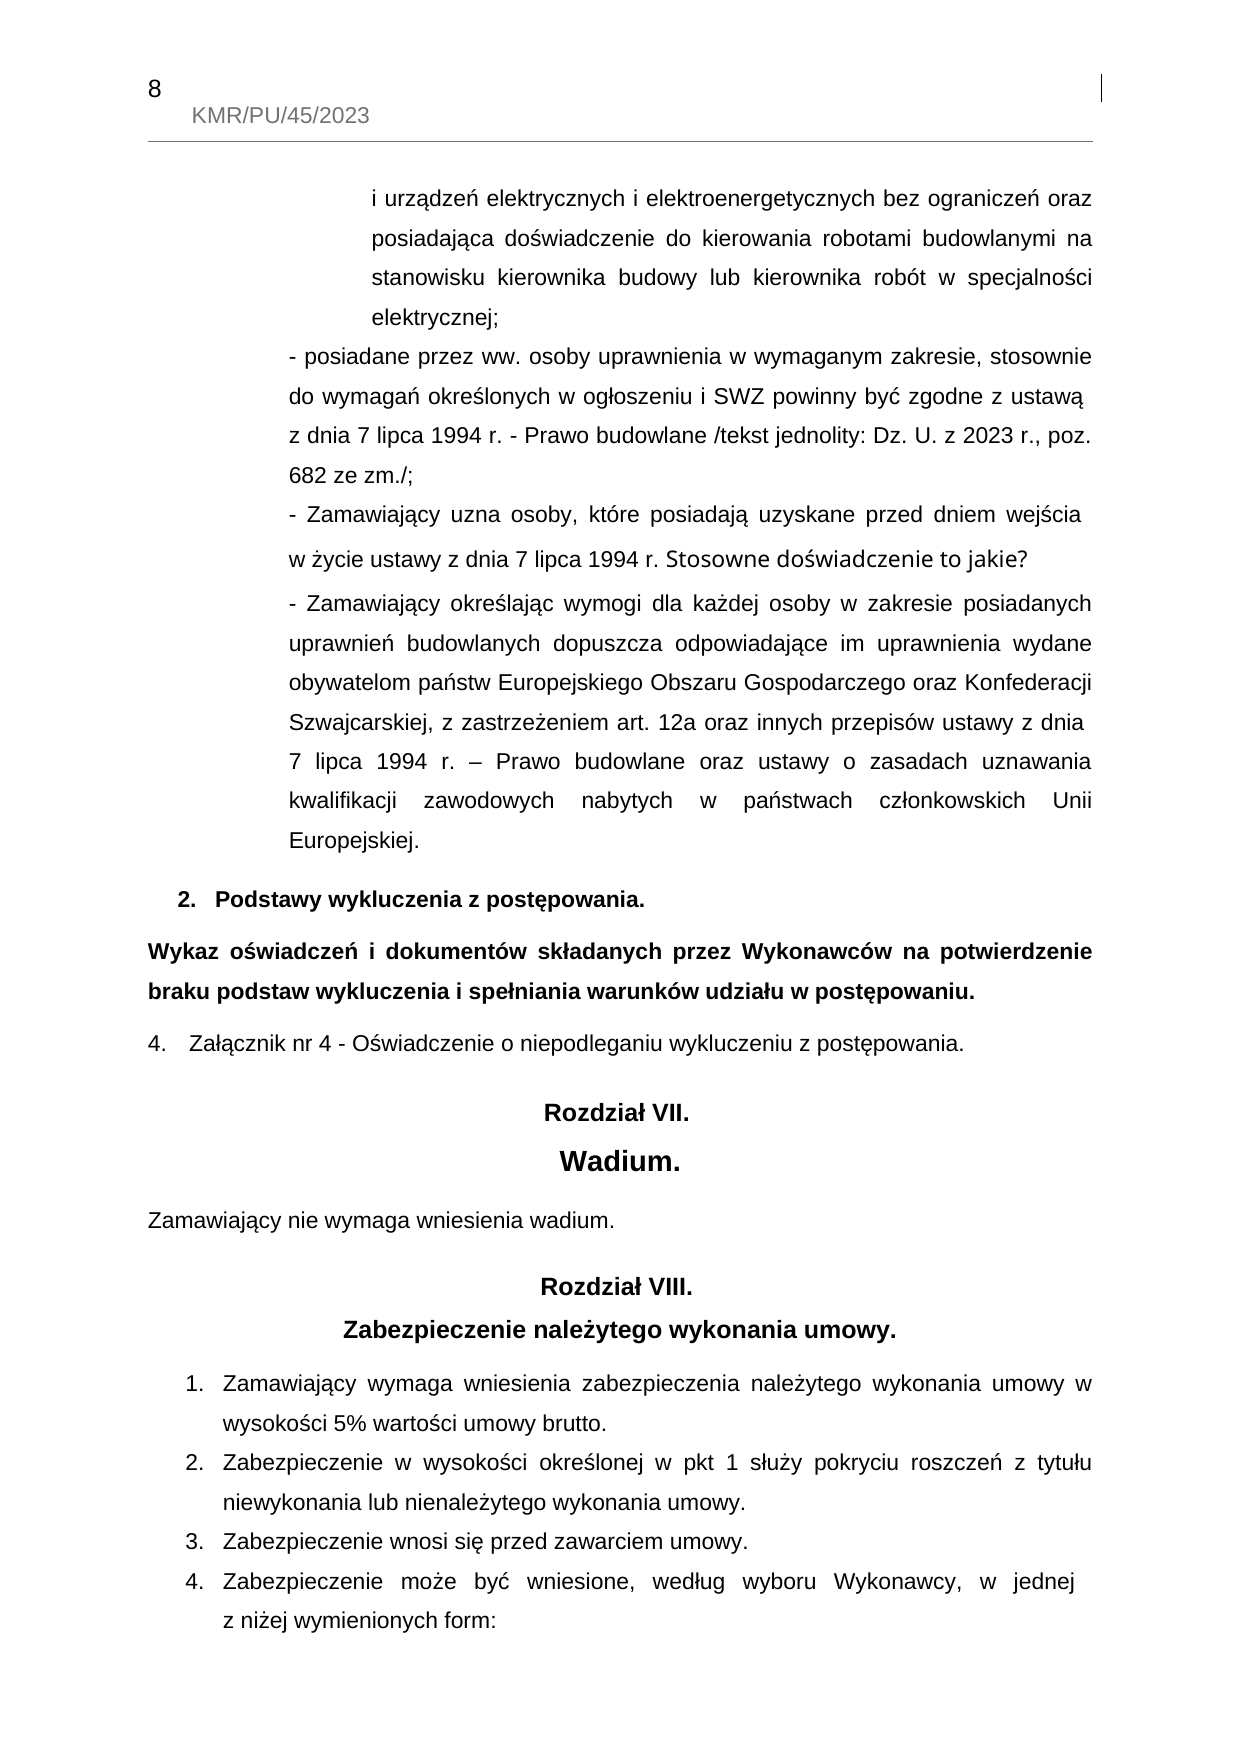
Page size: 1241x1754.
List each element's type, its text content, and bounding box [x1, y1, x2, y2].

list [334, 185, 1093, 330]
list - Zamawiający określając wymogi dla każdej osoby w zakresie posiadanych uprawnień budowlanych dopuszcza odpowiadające im uprawnienia wydane obywatelom państw Europejskiego Obszaru Gospodarczego oraz Konfederacji Szwajcarskiej, z zastrzeżeniem art. 12a oraz innych przepisów ustawy z dnia 7 lipca 1994 r. – Prawo budowlane oraz ustawy o zasadach uznawania kwalifikacji zawodowych nabytych w państwach członkowskich Unii Europejskiej. [288, 590, 1093, 853]
list Zabezpieczenie wnosi się przed zawarciem umowy. [185, 1528, 1093, 1555]
subtitle Wadium. [148, 1094, 1093, 1178]
list Zamawiający wymaga wniesienia zabezpieczenia należytego wykonania umowy w wysokości 5% wartości umowy brutto. [185, 1370, 1093, 1436]
list Podstawy wykluczenia z postępowania. [177, 886, 1093, 912]
list - Zamawiający uzna osoby, które posiadają uzyskane przed dniem wejścia w życie ustawy z dnia 7 lipca 1994 r. Stosowne doświadczenie to jakie? [288, 501, 1093, 574]
list Załącznik nr 4 - Oświadczenie o niepodleganiu wykluczeniu z postępowania. [148, 1029, 1093, 1056]
list Zabezpieczenie w wysokości określonej w pkt 1 służy pokryciu roszczeń z tytułu niewykonania lub nienależytego wykonania umowy. [185, 1449, 1093, 1515]
subtitle Zabezpieczenie należytego wykonania umowy. [148, 1272, 1093, 1343]
text Wykaz oświadczeń i dokumentów składanych przez Wykonawców na potwierdzenie braku podstaw wykluczenia i spełniania warunków udziału w postępowaniu. [148, 938, 1093, 1004]
list - posiadane przez ww. osoby uprawnienia w wymaganym zakresie, stosownie do wymagań określonych w ogłoszeniu i SWZ powinny być zgodne z ustawą z dnia 7 lipca 1994 r. - Prawo budowlane /tekst jednolity: Dz. U. z 2023 r., poz. 682 ze zm./; [288, 343, 1093, 488]
text Zamawiający nie wymaga wniesienia wadium. [148, 1207, 1093, 1233]
list Zabezpieczenie może być wniesione, według wyboru Wykonawcy, w jednej z niżej wymienionych form: [185, 1568, 1093, 1634]
